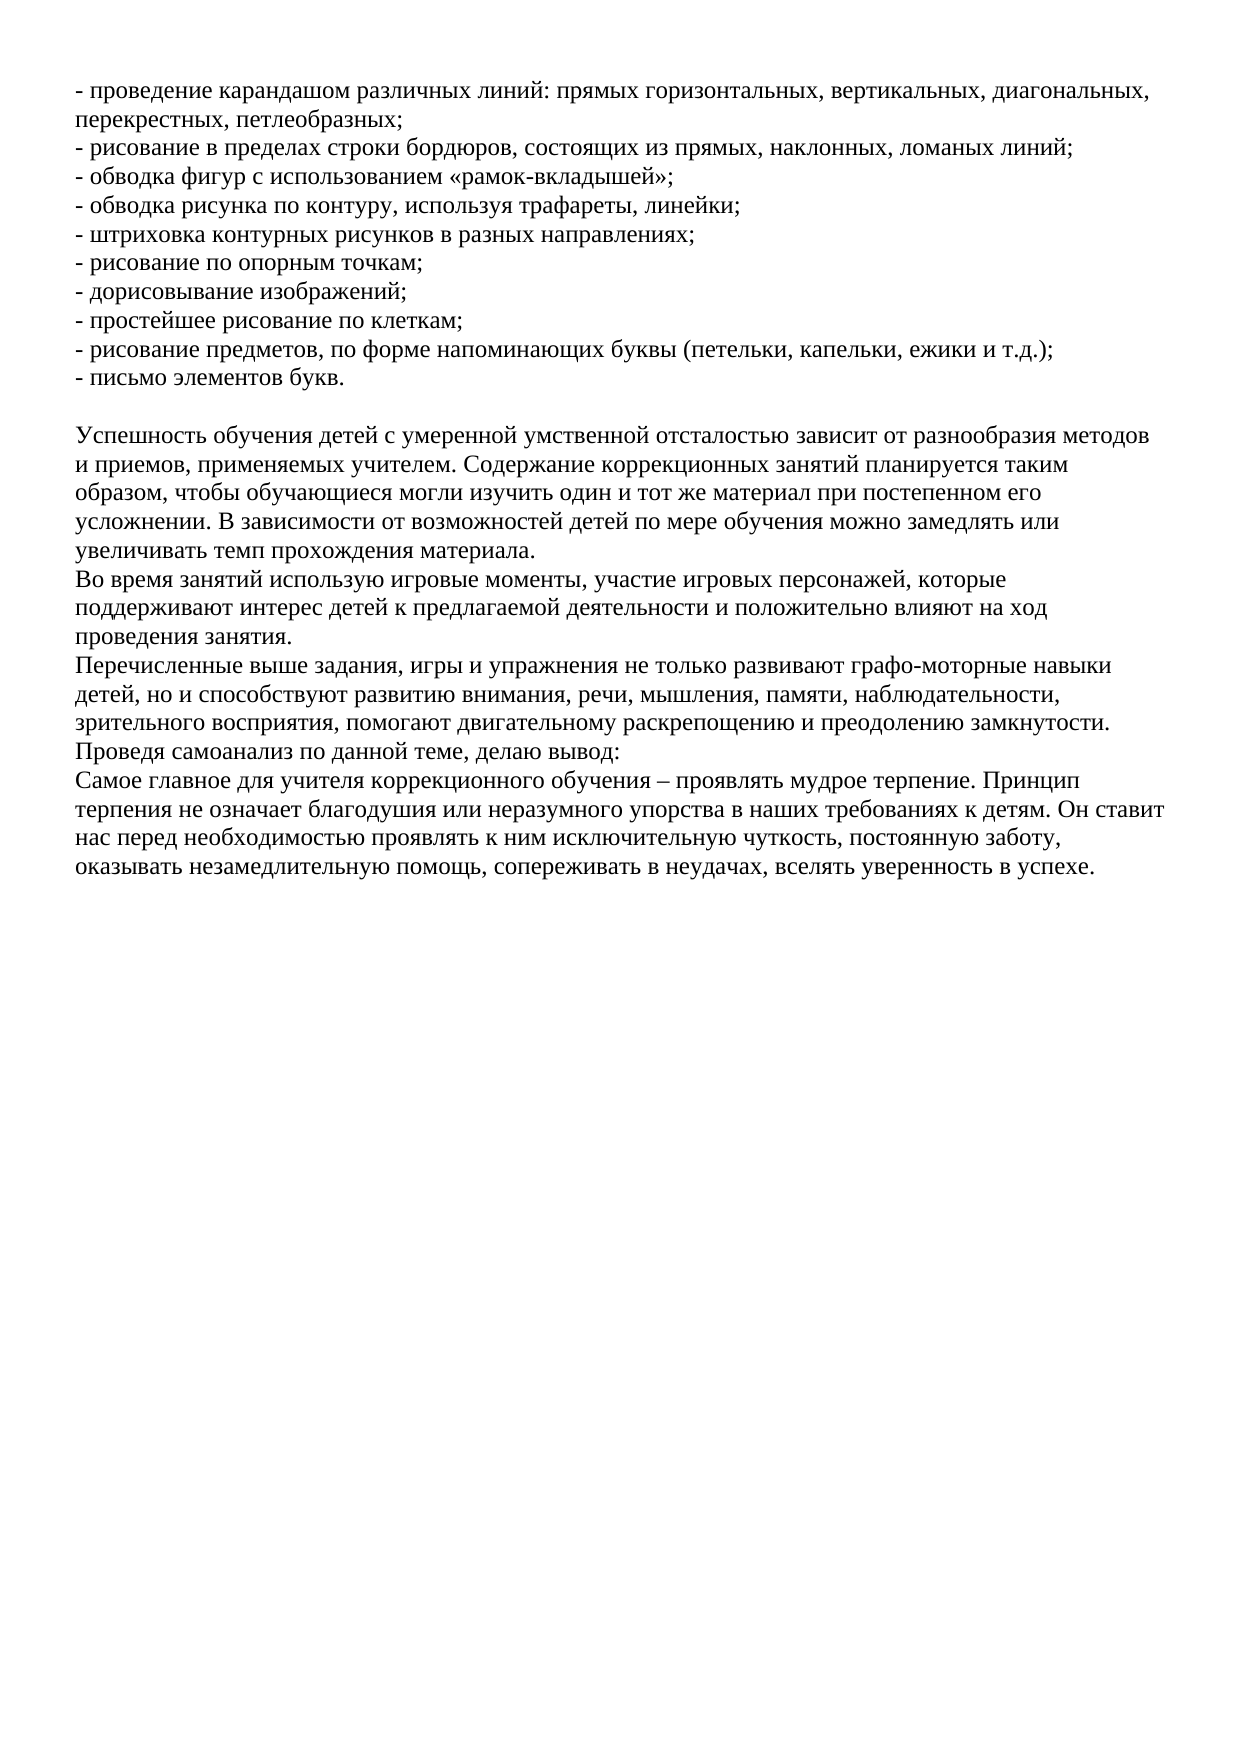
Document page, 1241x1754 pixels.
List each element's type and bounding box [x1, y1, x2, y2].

text [75, 75, 1165, 794]
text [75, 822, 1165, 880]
